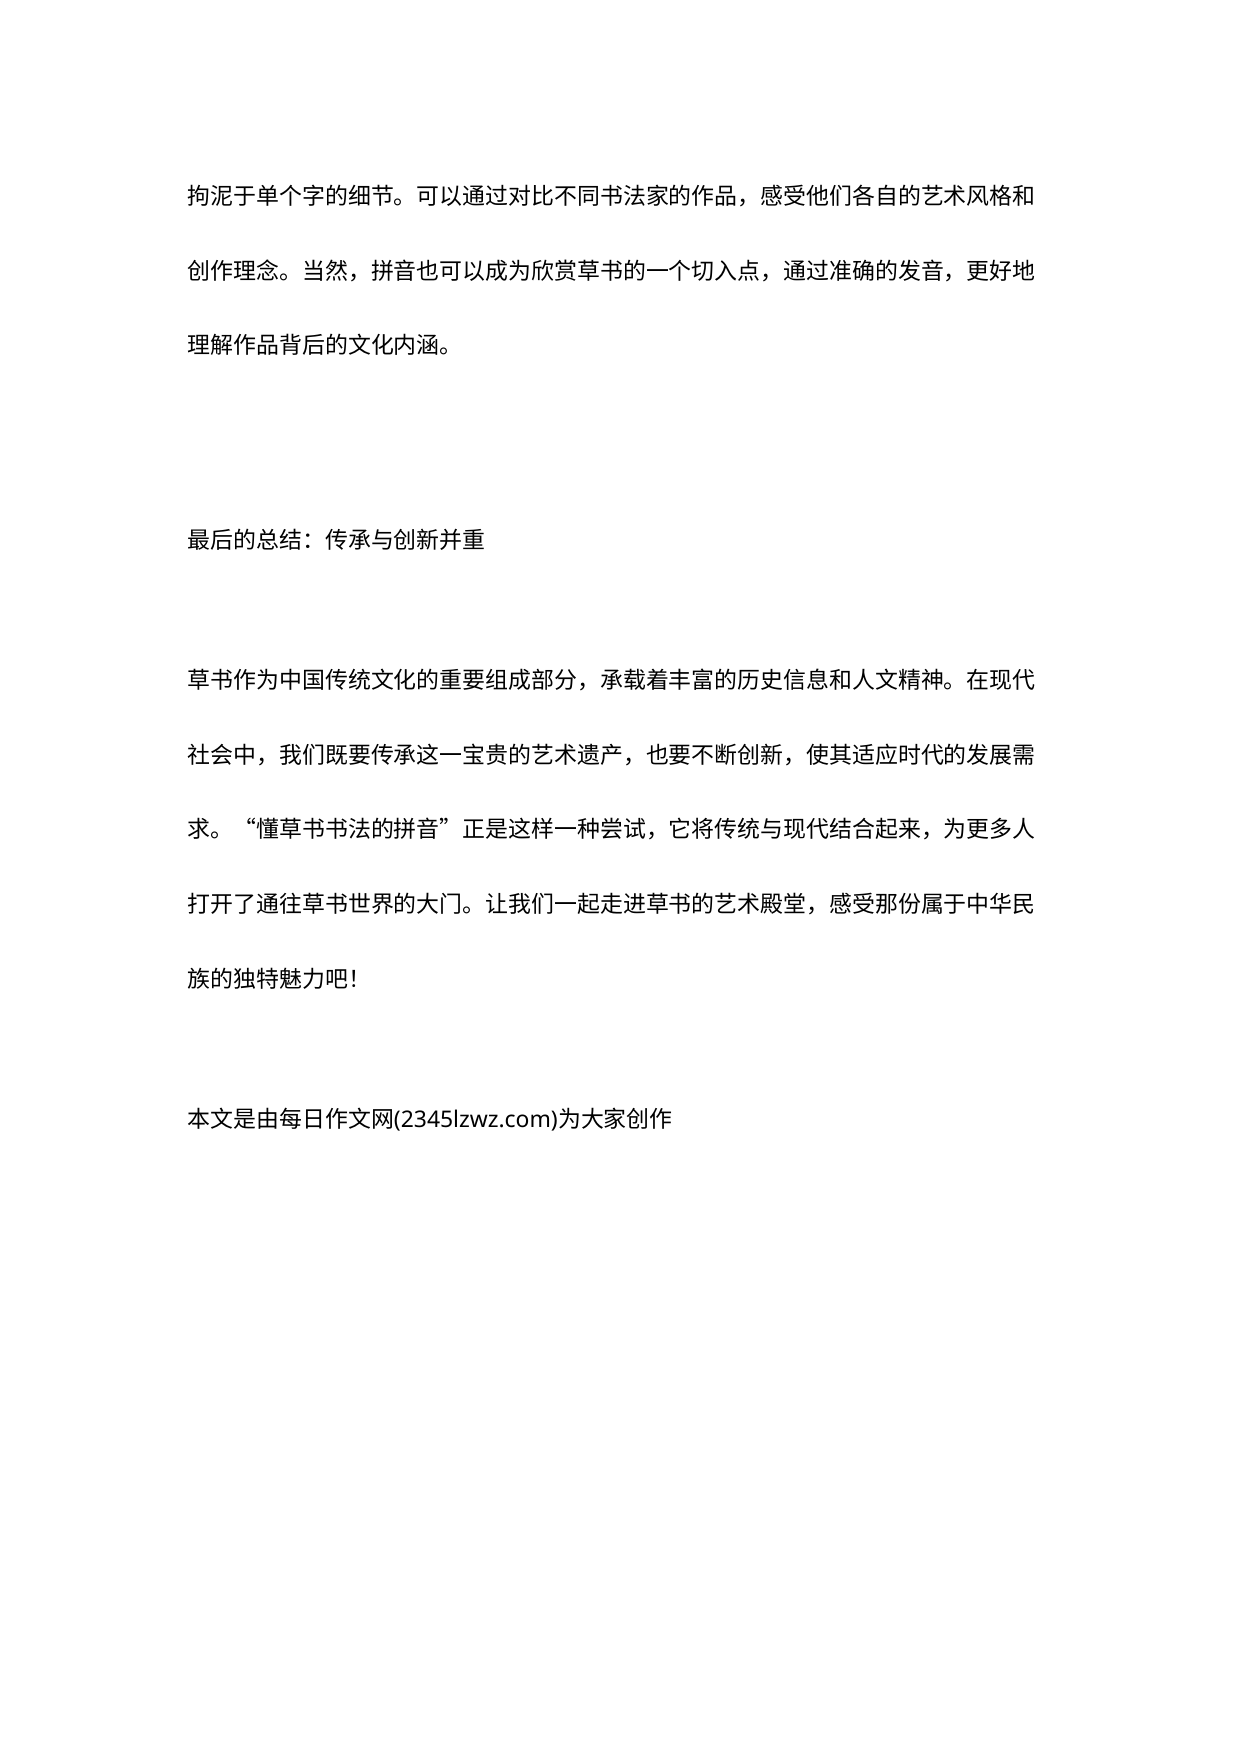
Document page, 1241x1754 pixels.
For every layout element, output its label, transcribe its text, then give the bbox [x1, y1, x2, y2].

text 本文是由每日作文网(2345lzwz.com)为大家创作 [187, 1085, 1053, 1150]
text 草书作为中国传统文化的重要组成部分，承载着丰富的历史信息和人文精神。在现代社会中，我们既要传承这一宝贵的艺术遗产，也要不断创新，使其适应时代的发展需求。“懂草书书法的拼音”正是这样一种尝试，它将传统与现代结合起来，为更多人打开了通往草书世界的大门。让我们一起走进草书的艺术殿堂，感受那份属于中华民族的独特魅力吧！ [187, 646, 1053, 1010]
text 最后的总结：传承与创新并重 [187, 506, 1053, 571]
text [187, 162, 1053, 376]
